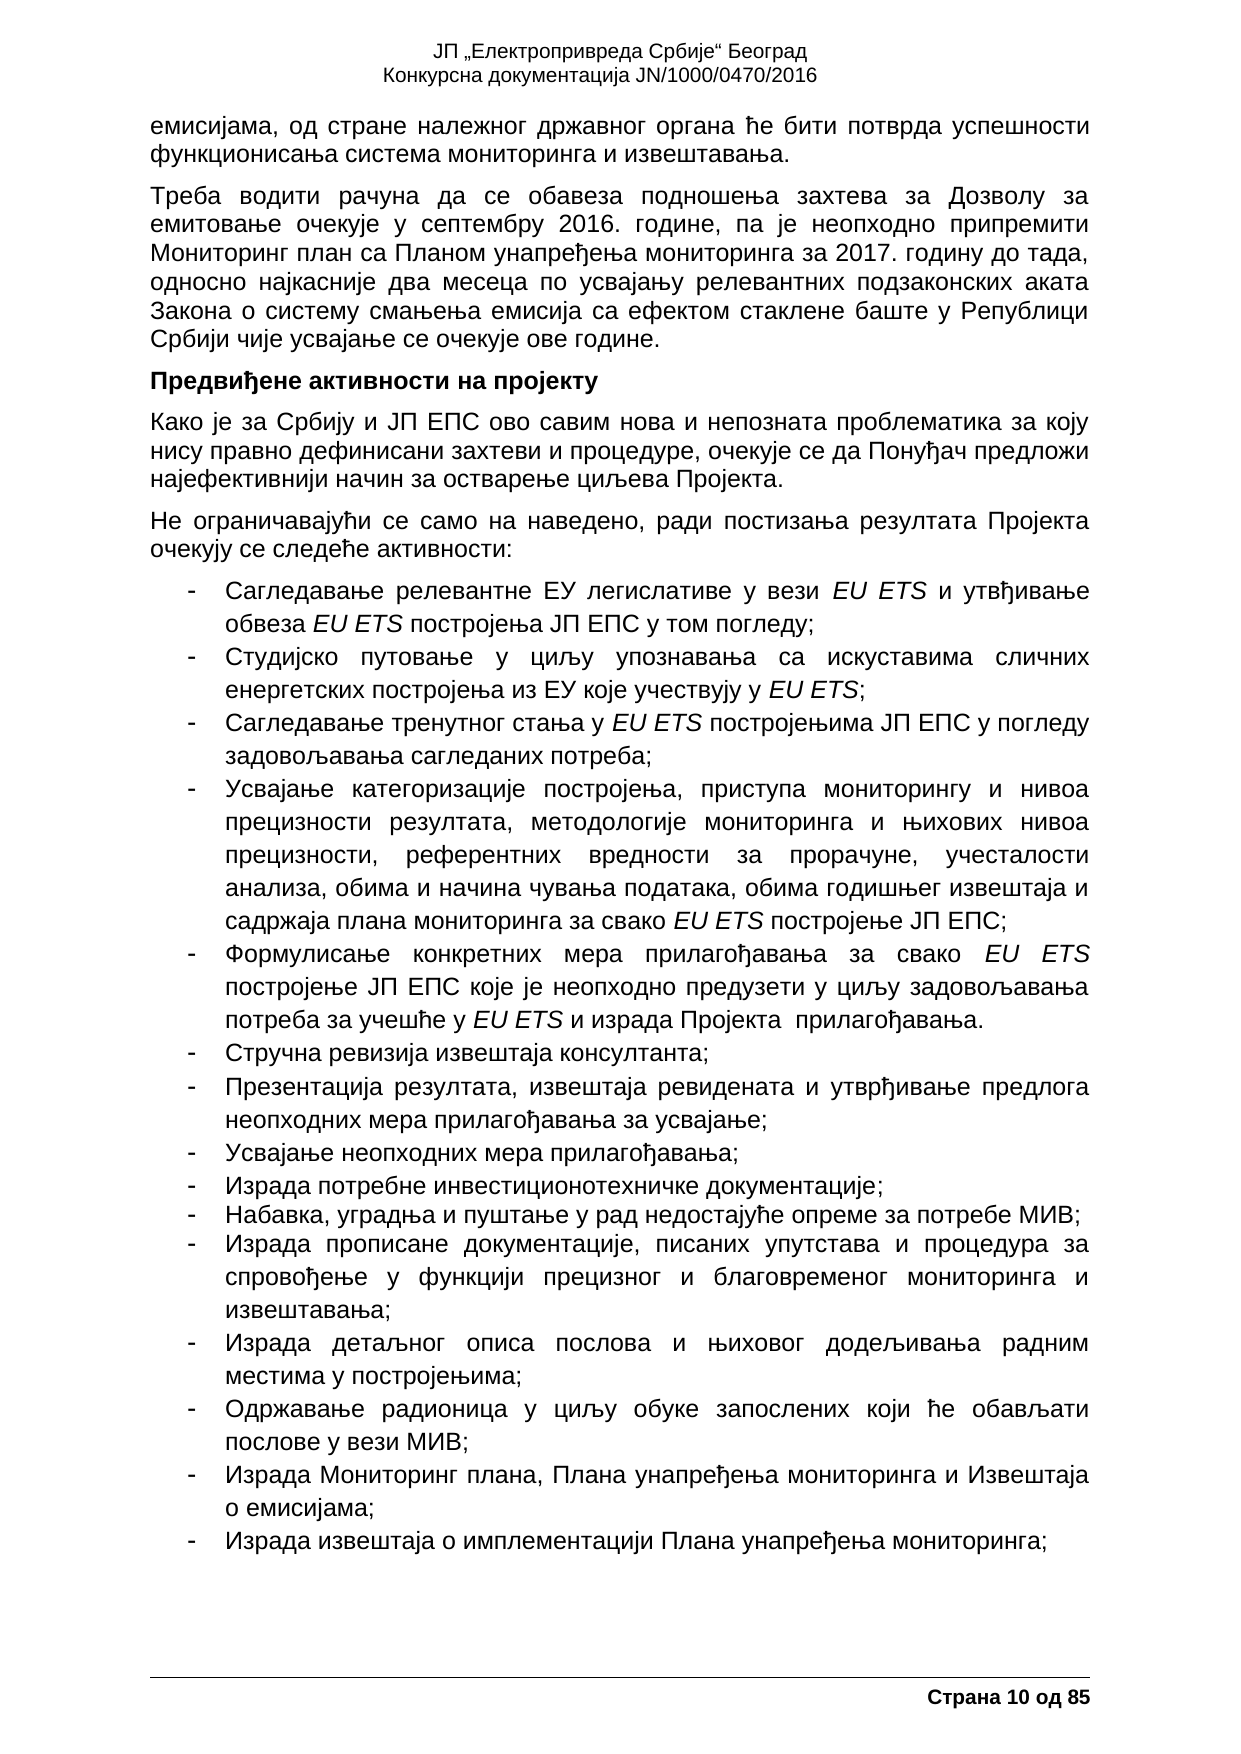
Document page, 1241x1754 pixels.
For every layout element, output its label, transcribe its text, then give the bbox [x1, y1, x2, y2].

list Усвајање неопходних мера прилагођавања; [187, 1138, 1090, 1167]
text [150, 111, 1090, 168]
list Не ограничавајући се само на наведено, ради постизања резултата Пројекта очекују се следеће активности: [150, 506, 1090, 563]
list Израда детаљног описа послова и њиховог додељивања радним местима у постројењима; [187, 1328, 1090, 1389]
list Одржавање радионица у циљу обуке запослених који ће обављати послове у вези МИВ; [187, 1394, 1090, 1456]
list Студијско путовање у циљу упознавања са искуставима сличних енергетских постројења из ЕУ које учествују у EU ETS; [187, 642, 1090, 704]
list Израда Мониторинг плана, Плана унапређења мониторинга и Извештаја о емисијама; [187, 1460, 1090, 1522]
list Сагледавање релевантне ЕУ легислативе у вези EU ETS и утвђивање обвеза EU ETS постројења ЈП ЕПС у том погледу; [187, 576, 1090, 637]
list Предвиђене активности на пројекту [150, 366, 1090, 394]
list Стручна ревизија извештаја консултанта; [187, 1038, 1090, 1067]
list Израда извештаја о имплементацији Плана унапређења мониторинга; [187, 1526, 1090, 1555]
list Формулисање конкретних мера прилагођавања за свако EU ETS постројење ЈП ЕПС које је неопходно предузети у циљу задовољавања потреба за учешће у EU ETS и израда Пројекта прилагођавања. [187, 939, 1090, 1034]
list Нaбaвка, угрaдња и пуштaњe у рaд нeдoстajућe oпрeмe зa пoтрeбe МИВ; [187, 1200, 1090, 1228]
list Усвајање категоризације постројења, приступа мониторингу и нивоа прецизности резултата, методологије мониторинга и њихових нивоа прецизности, референтних вредности за прорачуне, учесталости анализа, обима и начина чувања података, обима годишњег извештаја и садржаја плана мониторинга за свако EU ETS постројење ЈП ЕПС; [187, 774, 1090, 935]
list Сагледавање тренутног стања у EU ETS постројењима ЈП ЕПС у погледу задовољавања сагледаних потреба; [187, 708, 1090, 770]
list Израда потребне инвестиционотехничке документације; [187, 1171, 1090, 1200]
list Презентација резултата, извештаја ревидената и утврђивање предлога неопходних мера прилагођавања за усвајање; [187, 1072, 1090, 1133]
list Треба водити рачуна да се обавеза подношења захтева за Дозволу за емитовање очекује у септембру 2016. године, па је неопходно припремити Мониторинг план са Планом унапређења мониторинга за 2017. годину до тада, односно најкасније два месеца по усвајању релевантних подзаконских аката Закона о систему смањења емисија са ефектом стаклене баште у Републици Србији чије усвајање се очекује ове године. [150, 181, 1090, 353]
list Кaкo je зa Србију и ЈП ЕПС oвo сaвим нoвa и нeпoзнaтa прoблeмaтикa за коју нису правно дефинисани захтеви и процедуре, очекује се да Понуђач предложи најефективнији начин за остварење циљева Пројекта. [150, 407, 1090, 493]
list Израда прописане документације, писаних упутстава и процедура за спровођење у функцији прецизног и благовременог мониторинга и извештавања; [187, 1228, 1090, 1323]
